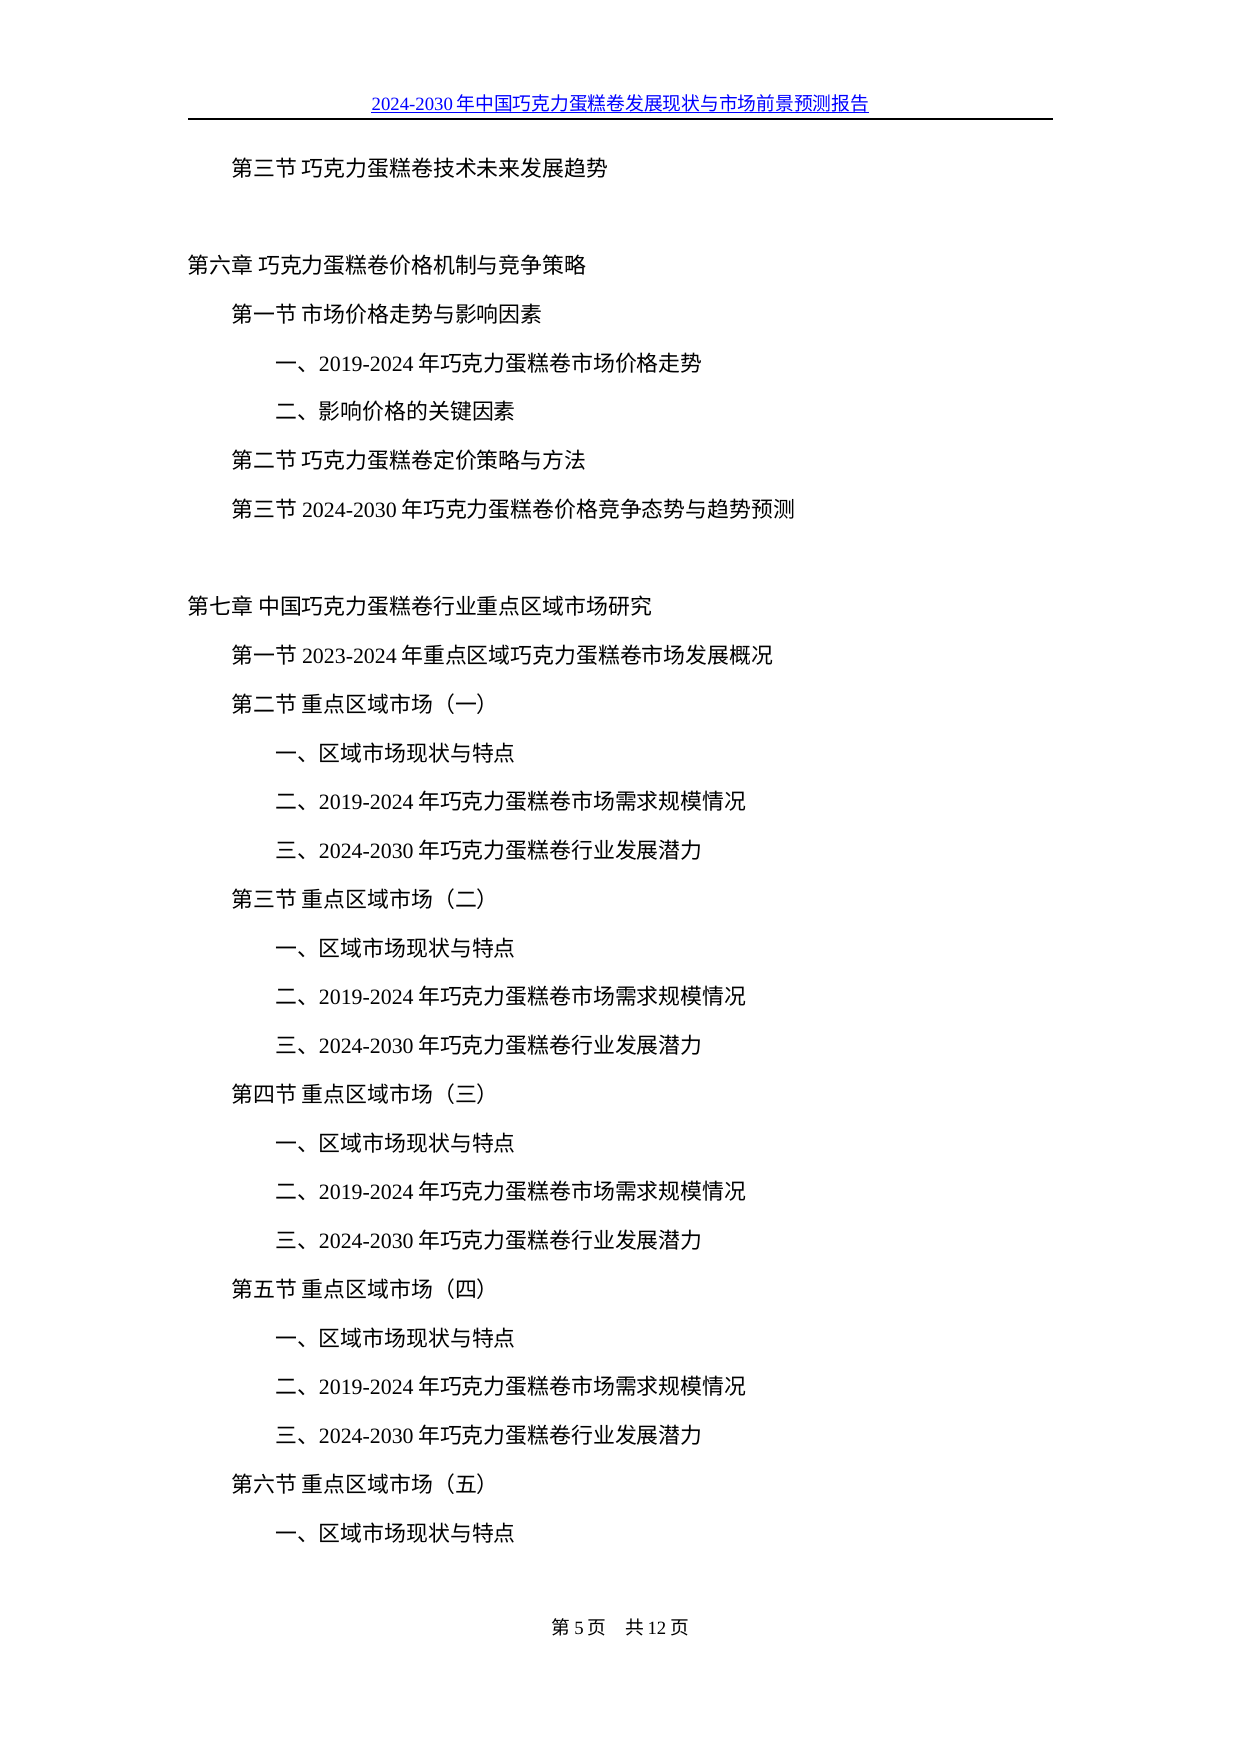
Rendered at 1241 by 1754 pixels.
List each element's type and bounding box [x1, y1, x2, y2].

text [187, 150, 1053, 1548]
